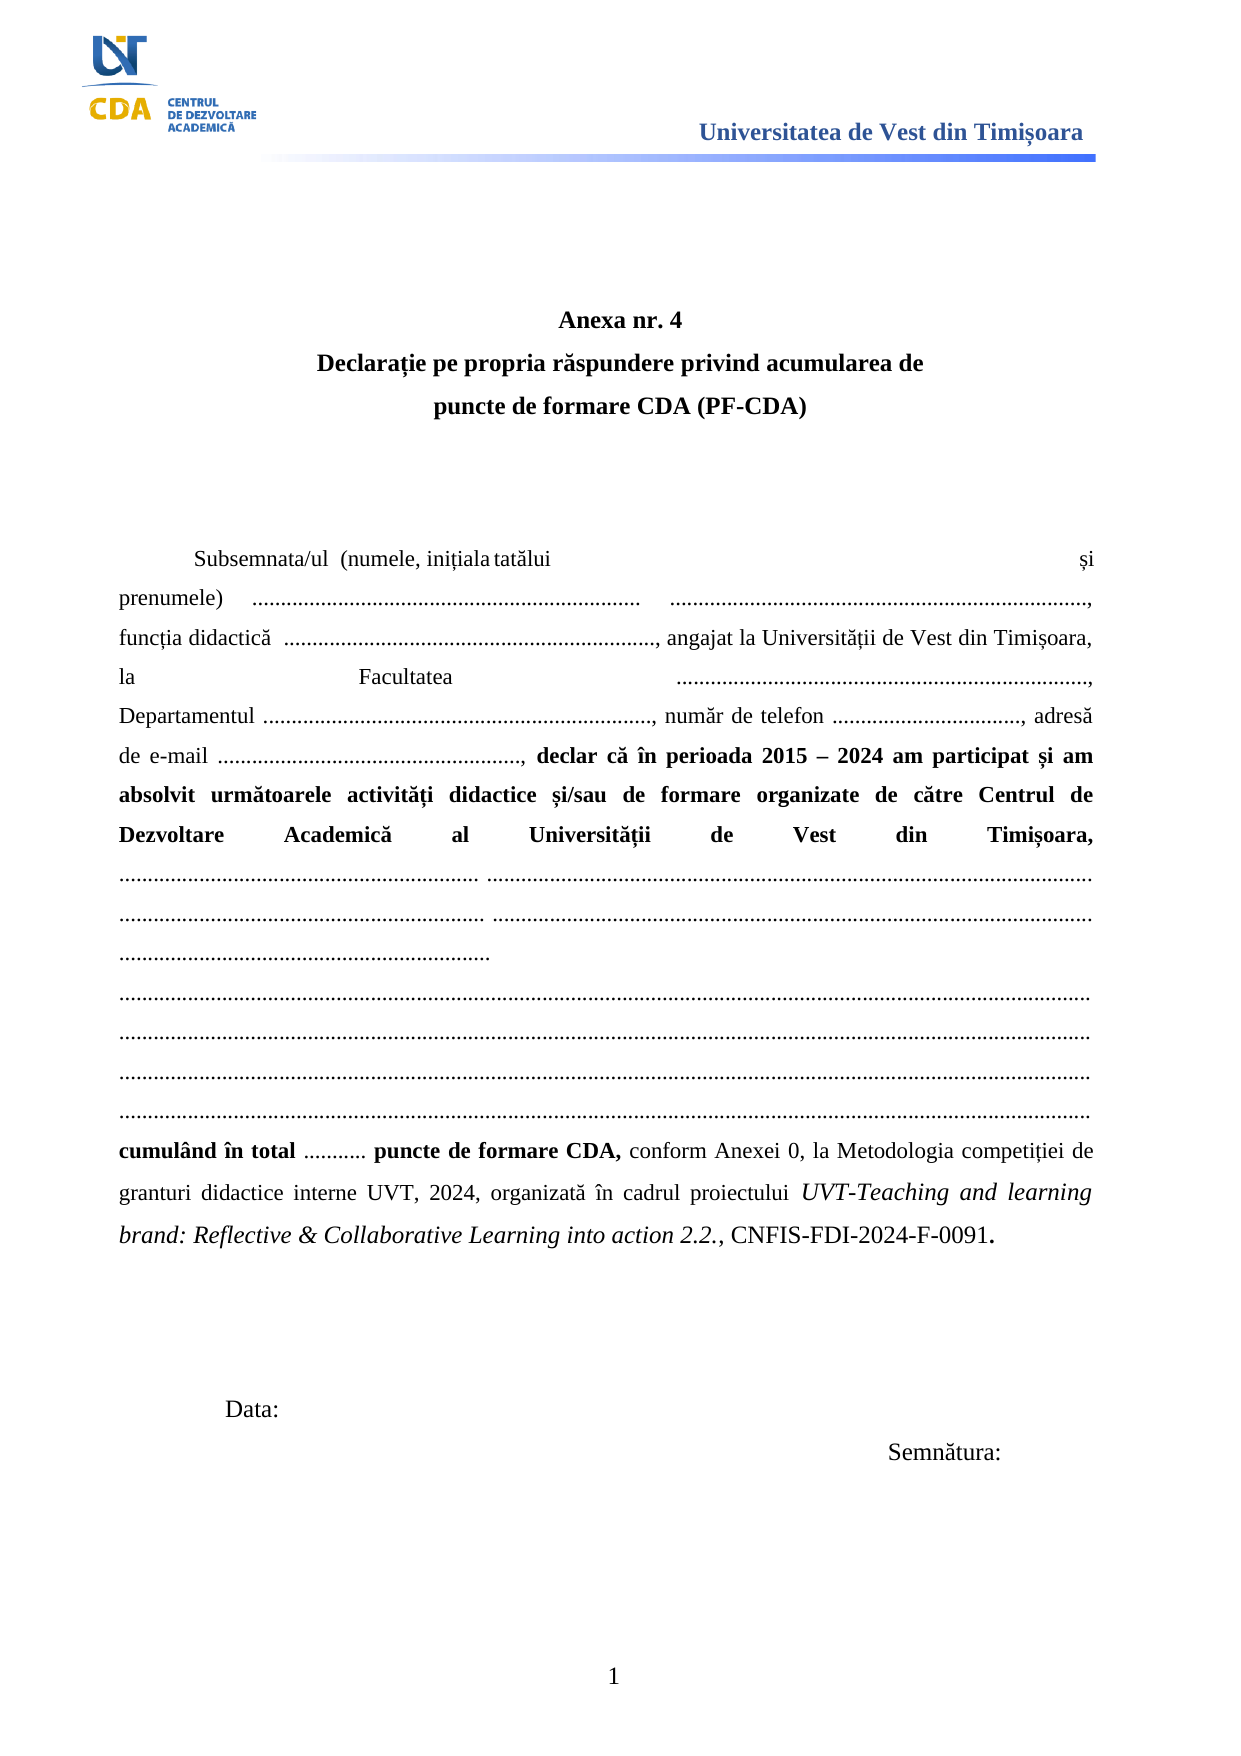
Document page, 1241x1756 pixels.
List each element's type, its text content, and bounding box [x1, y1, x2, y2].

text Anexa nr. 4 [148, 305, 1092, 333]
text cumulând în total ........... puncte de formare CDA, conform Anexei 0, la Metodologia competiției de granturi didactice interne UVT, 2024, organizată în cadrul proiectului UVT-Teaching and learning brand: Reflective & Collaborative Learning into action 2.2., CNFIS-FDI-2024-F-0091. [119, 1137, 1094, 1249]
text Semnătura: [888, 1437, 1121, 1466]
text puncte de formare CDA (PF-CDA) [148, 391, 1092, 420]
text Data: [225, 1394, 1121, 1423]
text .......................................................................................................................................................................... [119, 979, 1094, 1005]
text .......................................................................................................................................................................... [119, 1058, 1094, 1084]
text .......................................................................................................................................................................... [119, 1018, 1094, 1045]
picture [81, 35, 257, 132]
text Subsemnata/ul (numele, inițiala tatălui și prenumele) .................................................................... ........................................................................., funcția didactică ................................................................., angajat la Universității de Vest din Timișoara, la Facultatea ........................................................................, Departamentul ...................................................................., număr de telefon ................................., adresă de e-mail ....................................................., declar că în perioada 2015 – 2024 am participat și am absolvit următoarele activități didactice și/sau de formare organizate de către Centrul de Dezvoltare Academică al Universității de Vest din Timișoara, ............................................................... .......................................................................................................................................................................... .......................................................................................................................................................................... [119, 544, 1094, 966]
picture [261, 154, 1096, 162]
text Declarație pe propria răspundere privind acumularea de [148, 348, 1092, 377]
text .......................................................................................................................................................................... [119, 1097, 1094, 1124]
